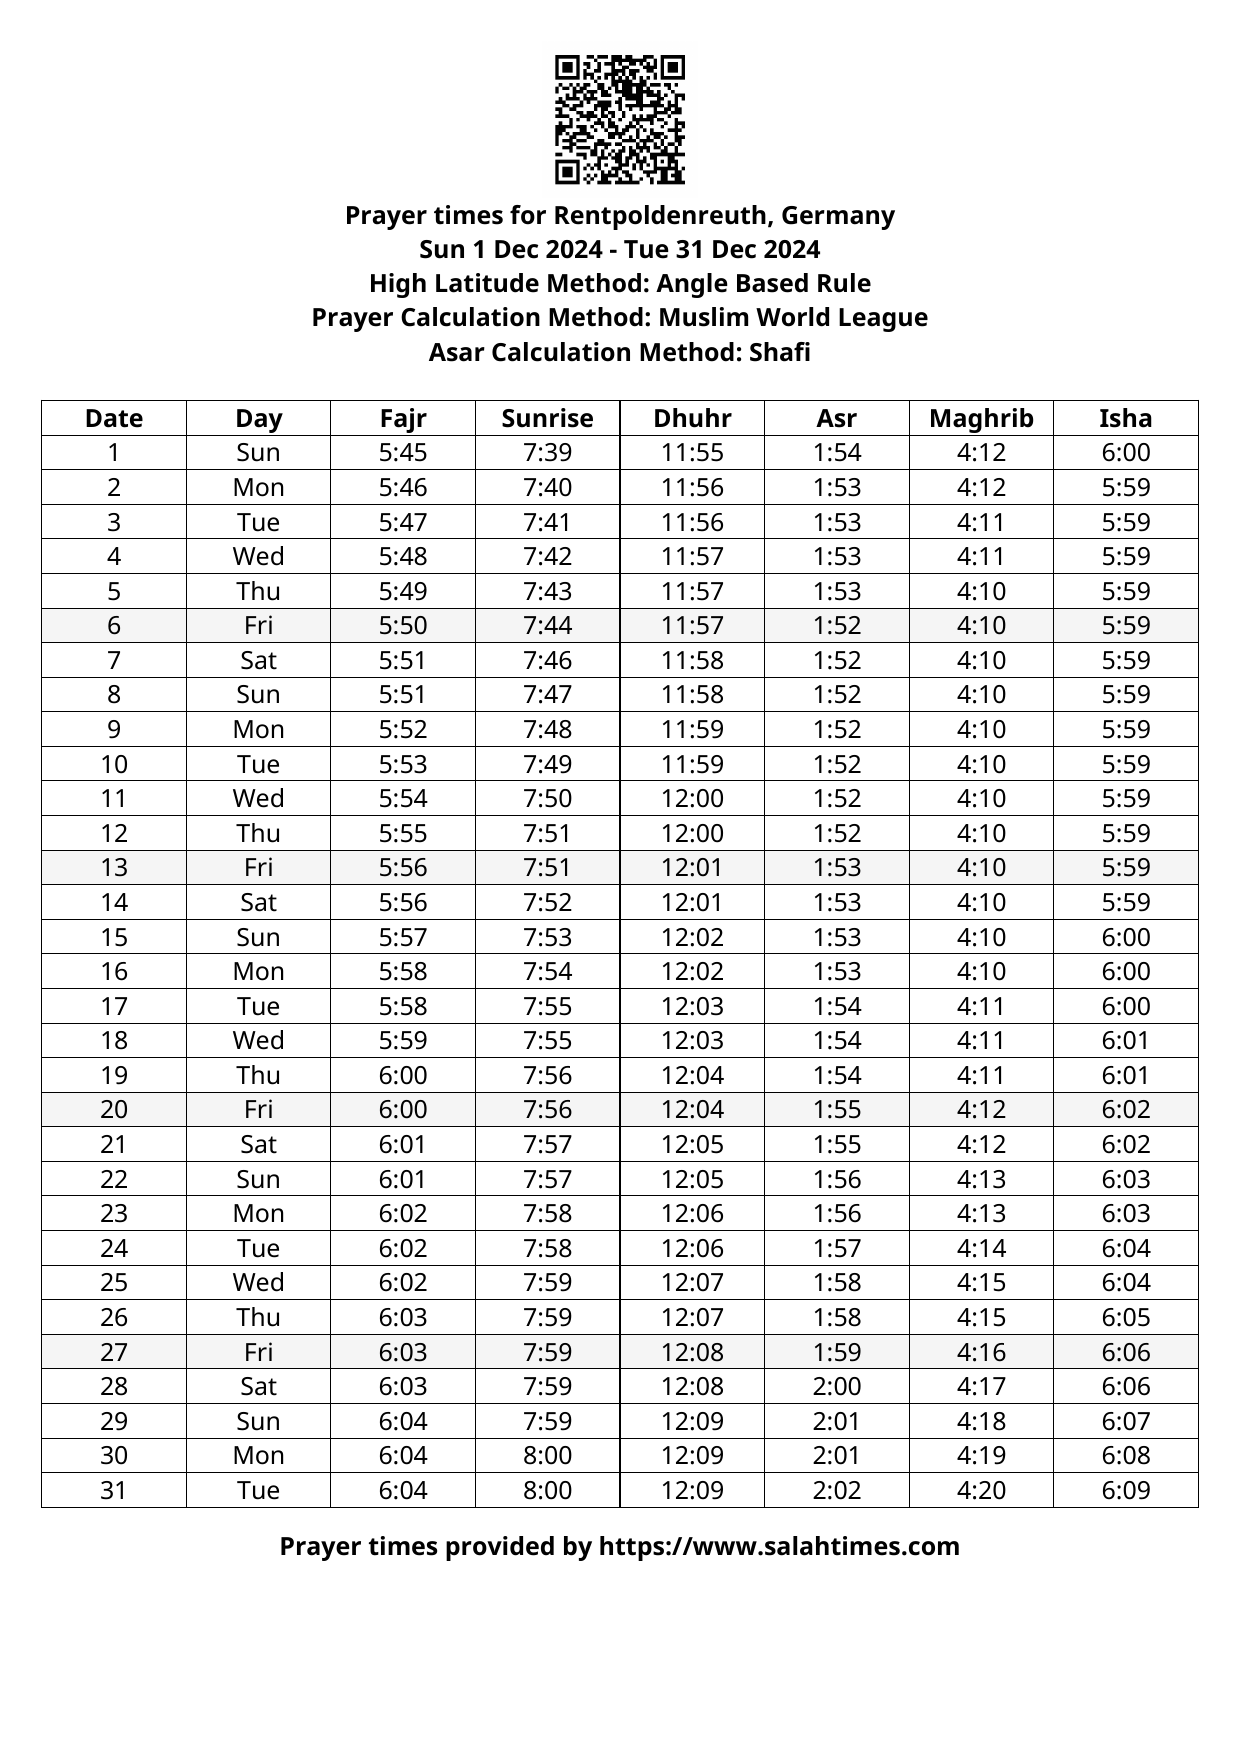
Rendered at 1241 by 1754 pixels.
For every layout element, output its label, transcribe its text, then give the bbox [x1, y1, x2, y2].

table_cell 1:53 [765, 885, 909, 919]
table_cell 5:59 [1054, 816, 1198, 849]
table_header Fajr [331, 401, 475, 434]
table_cell Tue [187, 989, 330, 1022]
table_cell 2 [42, 470, 186, 504]
table_cell Fri [187, 1335, 330, 1368]
text Prayer times for Rentpoldenreuth, Germany [42, 198, 1198, 232]
table_cell 11:55 [621, 436, 764, 469]
table_cell 4 [42, 539, 186, 573]
table_cell 6:01 [331, 1127, 475, 1161]
table_cell 6:03 [1054, 1162, 1198, 1195]
table_cell Tue [187, 1473, 330, 1507]
table_header Maghrib [910, 401, 1053, 434]
table_cell 11:56 [621, 470, 764, 504]
table_cell 20 [42, 1093, 186, 1126]
table_cell 6:02 [331, 1231, 475, 1264]
table_cell 6:00 [1054, 920, 1198, 953]
table_cell 7:52 [476, 885, 619, 919]
table_cell 11:59 [621, 712, 764, 746]
table_cell 4:12 [910, 1093, 1053, 1126]
table_cell 12:09 [621, 1439, 764, 1472]
table_header Isha [1054, 401, 1198, 434]
table_cell 7:40 [476, 470, 619, 504]
table_cell 12:00 [621, 816, 764, 849]
table_cell 7:56 [476, 1058, 619, 1092]
table_cell 6:02 [331, 1266, 475, 1299]
table_cell Sun [187, 678, 330, 711]
table_cell 1:52 [765, 678, 909, 711]
table_cell 5:59 [1054, 470, 1198, 504]
table_cell Fri [187, 1093, 330, 1126]
table_cell 4:11 [910, 989, 1053, 1022]
table_cell 5:59 [1054, 609, 1198, 642]
table_cell 5:50 [331, 609, 475, 642]
table_cell 7:59 [476, 1369, 619, 1403]
table_cell 1:53 [765, 470, 909, 504]
table_cell 1:56 [765, 1162, 909, 1195]
table_cell 7:55 [476, 1024, 619, 1057]
table_cell Fri [187, 851, 330, 884]
table_cell 8:00 [476, 1473, 619, 1507]
table_cell 1:55 [765, 1093, 909, 1126]
table_cell 7:59 [476, 1335, 619, 1368]
table_cell Wed [187, 1024, 330, 1057]
table_cell 5:49 [331, 574, 475, 607]
table_cell Mon [187, 712, 330, 746]
table_cell 4:16 [910, 1335, 1053, 1368]
table_cell 12:09 [621, 1473, 764, 1507]
table_cell 1:52 [765, 781, 909, 815]
table_cell 5:57 [331, 920, 475, 953]
table_cell 4:10 [910, 609, 1053, 642]
table_cell 11:57 [621, 539, 764, 573]
table_cell 4:10 [910, 920, 1053, 953]
table_cell 5:59 [1054, 747, 1198, 780]
table_cell 5:56 [331, 851, 475, 884]
table_header Date [42, 401, 186, 434]
table_cell 4:10 [910, 954, 1053, 988]
table_cell 7:58 [476, 1196, 619, 1230]
table_cell 1:54 [765, 1058, 909, 1092]
table_cell 1:52 [765, 747, 909, 780]
table_cell 5:59 [1054, 885, 1198, 919]
table_cell Mon [187, 1439, 330, 1472]
table_cell 5:56 [331, 885, 475, 919]
table_cell 12:01 [621, 885, 764, 919]
table_cell 12:05 [621, 1162, 764, 1195]
table_cell 7:43 [476, 574, 619, 607]
table_cell 26 [42, 1300, 186, 1334]
table_cell 29 [42, 1404, 186, 1437]
table_cell 6:02 [1054, 1093, 1198, 1126]
table_cell 7:55 [476, 989, 619, 1022]
table_cell 31 [42, 1473, 186, 1507]
table_cell 5:51 [331, 643, 475, 677]
table_cell 4:15 [910, 1266, 1053, 1299]
table_cell 7:54 [476, 954, 619, 988]
table_cell 2:00 [765, 1369, 909, 1403]
table_cell Wed [187, 1266, 330, 1299]
table_cell 25 [42, 1266, 186, 1299]
table_cell 1:53 [765, 920, 909, 953]
table_cell 12:08 [621, 1335, 764, 1368]
table_cell 5:54 [331, 781, 475, 815]
table_cell 5:59 [1054, 781, 1198, 815]
table_cell 5:48 [331, 539, 475, 573]
table_cell 4:11 [910, 539, 1053, 573]
table_cell 1:54 [765, 1024, 909, 1057]
table_cell 6:00 [1054, 436, 1198, 469]
table_cell 1:52 [765, 609, 909, 642]
table_cell 1:52 [765, 712, 909, 746]
table_cell Tue [187, 1231, 330, 1264]
table_cell 19 [42, 1058, 186, 1092]
table_cell 1:53 [765, 574, 909, 607]
table_cell 7:47 [476, 678, 619, 711]
table_cell 12:03 [621, 1024, 764, 1057]
table_cell 1:53 [765, 954, 909, 988]
table_cell 6:04 [1054, 1266, 1198, 1299]
table_cell 5:45 [331, 436, 475, 469]
table_cell 4:15 [910, 1300, 1053, 1334]
table_cell 5:46 [331, 470, 475, 504]
text Prayer times provided by https://www.salahtimes.com [42, 1528, 1198, 1563]
table_cell 2:02 [765, 1473, 909, 1507]
table_cell 6:05 [1054, 1300, 1198, 1334]
table_cell Thu [187, 1058, 330, 1092]
table_cell 17 [42, 989, 186, 1022]
table_cell 7:57 [476, 1127, 619, 1161]
table_cell Sat [187, 885, 330, 919]
table_cell 11:57 [621, 609, 764, 642]
table_cell Fri [187, 609, 330, 642]
table_cell 7:56 [476, 1093, 619, 1126]
table_cell 6:00 [331, 1058, 475, 1092]
table_cell 4:10 [910, 851, 1053, 884]
table_cell 4:10 [910, 712, 1053, 746]
table_cell 1:56 [765, 1196, 909, 1230]
table_cell 12:07 [621, 1266, 764, 1299]
table_cell 6:03 [331, 1335, 475, 1368]
table_cell 5:58 [331, 954, 475, 988]
table_cell 4:10 [910, 678, 1053, 711]
table_header Dhuhr [621, 401, 764, 434]
table_cell 5:59 [1054, 574, 1198, 607]
table_cell 12:02 [621, 920, 764, 953]
table_cell 15 [42, 920, 186, 953]
table_cell 1:57 [765, 1231, 909, 1264]
table_cell 4:19 [910, 1439, 1053, 1472]
table_cell 7:57 [476, 1162, 619, 1195]
table_cell 5:47 [331, 505, 475, 538]
table_cell Mon [187, 470, 330, 504]
table_cell 12:04 [621, 1093, 764, 1126]
table_cell 12:00 [621, 781, 764, 815]
table_header Sunrise [476, 401, 619, 434]
table_cell 7:58 [476, 1231, 619, 1264]
table_cell Thu [187, 816, 330, 849]
table_cell 14 [42, 885, 186, 919]
table_cell 4:12 [910, 470, 1053, 504]
table_cell Tue [187, 505, 330, 538]
table_cell 6:02 [1054, 1127, 1198, 1161]
table_cell 16 [42, 954, 186, 988]
table_cell Sun [187, 920, 330, 953]
table_cell Sun [187, 436, 330, 469]
table_header Asr [765, 401, 909, 434]
table_cell 12:05 [621, 1127, 764, 1161]
table_cell 5:59 [1054, 643, 1198, 677]
table_cell 4:17 [910, 1369, 1053, 1403]
table_cell 4:11 [910, 1024, 1053, 1057]
table_cell 4:14 [910, 1231, 1053, 1264]
table_cell 12:09 [621, 1404, 764, 1437]
table_cell 6:02 [331, 1196, 475, 1230]
table_cell 1:55 [765, 1127, 909, 1161]
table_cell 2:01 [765, 1439, 909, 1472]
table_cell 4:10 [910, 747, 1053, 780]
table_cell 6:03 [1054, 1196, 1198, 1230]
text Sun 1 Dec 2024 - Tue 31 Dec 2024 [42, 232, 1198, 266]
table_cell 7 [42, 643, 186, 677]
table_cell 12:02 [621, 954, 764, 988]
table_cell 7:41 [476, 505, 619, 538]
table_cell 1:59 [765, 1335, 909, 1368]
table_cell 6:01 [1054, 1024, 1198, 1057]
table_cell 6:04 [331, 1473, 475, 1507]
table_cell 4:10 [910, 816, 1053, 849]
table_cell 3 [42, 505, 186, 538]
table_cell 4:10 [910, 574, 1053, 607]
table_cell 7:39 [476, 436, 619, 469]
table_cell 1:52 [765, 816, 909, 849]
table_cell 12:03 [621, 989, 764, 1022]
table_cell 4:11 [910, 505, 1053, 538]
table_cell 6:00 [1054, 954, 1198, 988]
table_cell 6:03 [331, 1300, 475, 1334]
text Asar Calculation Method: Shafi [42, 334, 1198, 368]
table_cell Sun [187, 1162, 330, 1195]
table_cell 5:59 [1054, 678, 1198, 711]
table_cell 5:59 [1054, 539, 1198, 573]
table_cell 1:52 [765, 643, 909, 677]
table_cell 4:10 [910, 781, 1053, 815]
table_cell 4:20 [910, 1473, 1053, 1507]
table_cell 2:01 [765, 1404, 909, 1437]
table_cell Tue [187, 747, 330, 780]
table_cell 1:53 [765, 505, 909, 538]
table_cell 6:06 [1054, 1335, 1198, 1368]
table_cell 6:06 [1054, 1369, 1198, 1403]
table_cell 18 [42, 1024, 186, 1057]
table_cell 6:09 [1054, 1473, 1198, 1507]
table_cell 6:04 [331, 1404, 475, 1437]
table_cell 4:10 [910, 643, 1053, 677]
table_cell 12:01 [621, 851, 764, 884]
table_cell 7:51 [476, 816, 619, 849]
text Prayer Calculation Method: Muslim World League [42, 300, 1198, 334]
table_cell 5:59 [1054, 712, 1198, 746]
table_cell 1:58 [765, 1266, 909, 1299]
table_cell 11:56 [621, 505, 764, 538]
table_cell 5:53 [331, 747, 475, 780]
table_cell 4:13 [910, 1196, 1053, 1230]
table_cell 4:10 [910, 885, 1053, 919]
table_cell 12:07 [621, 1300, 764, 1334]
table_cell 7:53 [476, 920, 619, 953]
table_cell 6:01 [331, 1162, 475, 1195]
table_cell 5:59 [1054, 505, 1198, 538]
table_cell 7:46 [476, 643, 619, 677]
table_cell 4:12 [910, 436, 1053, 469]
table_cell 6:01 [1054, 1058, 1198, 1092]
table_cell 8 [42, 678, 186, 711]
table_cell Wed [187, 539, 330, 573]
table_cell Sat [187, 1369, 330, 1403]
table_cell 7:48 [476, 712, 619, 746]
table_cell 7:42 [476, 539, 619, 573]
table_cell 6:08 [1054, 1439, 1198, 1472]
table_cell 11:59 [621, 747, 764, 780]
table_cell 11:58 [621, 678, 764, 711]
table_cell 6 [42, 609, 186, 642]
table_cell 1 [42, 436, 186, 469]
table_cell 12:06 [621, 1231, 764, 1264]
table_cell 13 [42, 851, 186, 884]
table_cell Sat [187, 1127, 330, 1161]
table_cell 11:58 [621, 643, 764, 677]
table_cell 1:54 [765, 989, 909, 1022]
table_cell 12:04 [621, 1058, 764, 1092]
table_header Day [187, 401, 330, 434]
table_cell 5:59 [1054, 851, 1198, 884]
table_cell 7:59 [476, 1404, 619, 1437]
table_cell 23 [42, 1196, 186, 1230]
table_cell Sun [187, 1404, 330, 1437]
picture [542, 41, 699, 198]
table_cell 12:08 [621, 1369, 764, 1403]
table_cell Mon [187, 954, 330, 988]
table_cell 8:00 [476, 1439, 619, 1472]
table_cell 7:44 [476, 609, 619, 642]
table_cell 5 [42, 574, 186, 607]
table_cell 6:04 [331, 1439, 475, 1472]
table_cell 1:53 [765, 539, 909, 573]
table_cell 10 [42, 747, 186, 780]
table_cell 28 [42, 1369, 186, 1403]
table_cell 6:00 [1054, 989, 1198, 1022]
table_cell 24 [42, 1231, 186, 1264]
table_cell 5:59 [331, 1024, 475, 1057]
table_cell Thu [187, 1300, 330, 1334]
table_cell 5:58 [331, 989, 475, 1022]
table_cell 12:06 [621, 1196, 764, 1230]
table_cell 30 [42, 1439, 186, 1472]
table_cell 21 [42, 1127, 186, 1161]
table_cell 4:13 [910, 1162, 1053, 1195]
table_cell 4:12 [910, 1127, 1053, 1161]
table_cell 7:49 [476, 747, 619, 780]
table_cell Sat [187, 643, 330, 677]
table_cell 1:53 [765, 851, 909, 884]
table_cell 6:00 [331, 1093, 475, 1126]
table_cell 7:51 [476, 851, 619, 884]
table_cell 7:50 [476, 781, 619, 815]
table_cell 7:59 [476, 1300, 619, 1334]
table_cell 4:11 [910, 1058, 1053, 1092]
table_cell Wed [187, 781, 330, 815]
table_cell Mon [187, 1196, 330, 1230]
table_cell 22 [42, 1162, 186, 1195]
table_cell 5:51 [331, 678, 475, 711]
table_cell 12 [42, 816, 186, 849]
table_cell 5:55 [331, 816, 475, 849]
table_cell 1:58 [765, 1300, 909, 1334]
text High Latitude Method: Angle Based Rule [42, 266, 1198, 300]
table_cell 5:52 [331, 712, 475, 746]
table_cell 7:59 [476, 1266, 619, 1299]
table_cell 11 [42, 781, 186, 815]
table_cell 6:07 [1054, 1404, 1198, 1437]
table_cell 4:18 [910, 1404, 1053, 1437]
table_cell 1:54 [765, 436, 909, 469]
table_cell 27 [42, 1335, 186, 1368]
table_cell 6:04 [1054, 1231, 1198, 1264]
table_cell 9 [42, 712, 186, 746]
table_cell 11:57 [621, 574, 764, 607]
table_cell 6:03 [331, 1369, 475, 1403]
table_cell Thu [187, 574, 330, 607]
